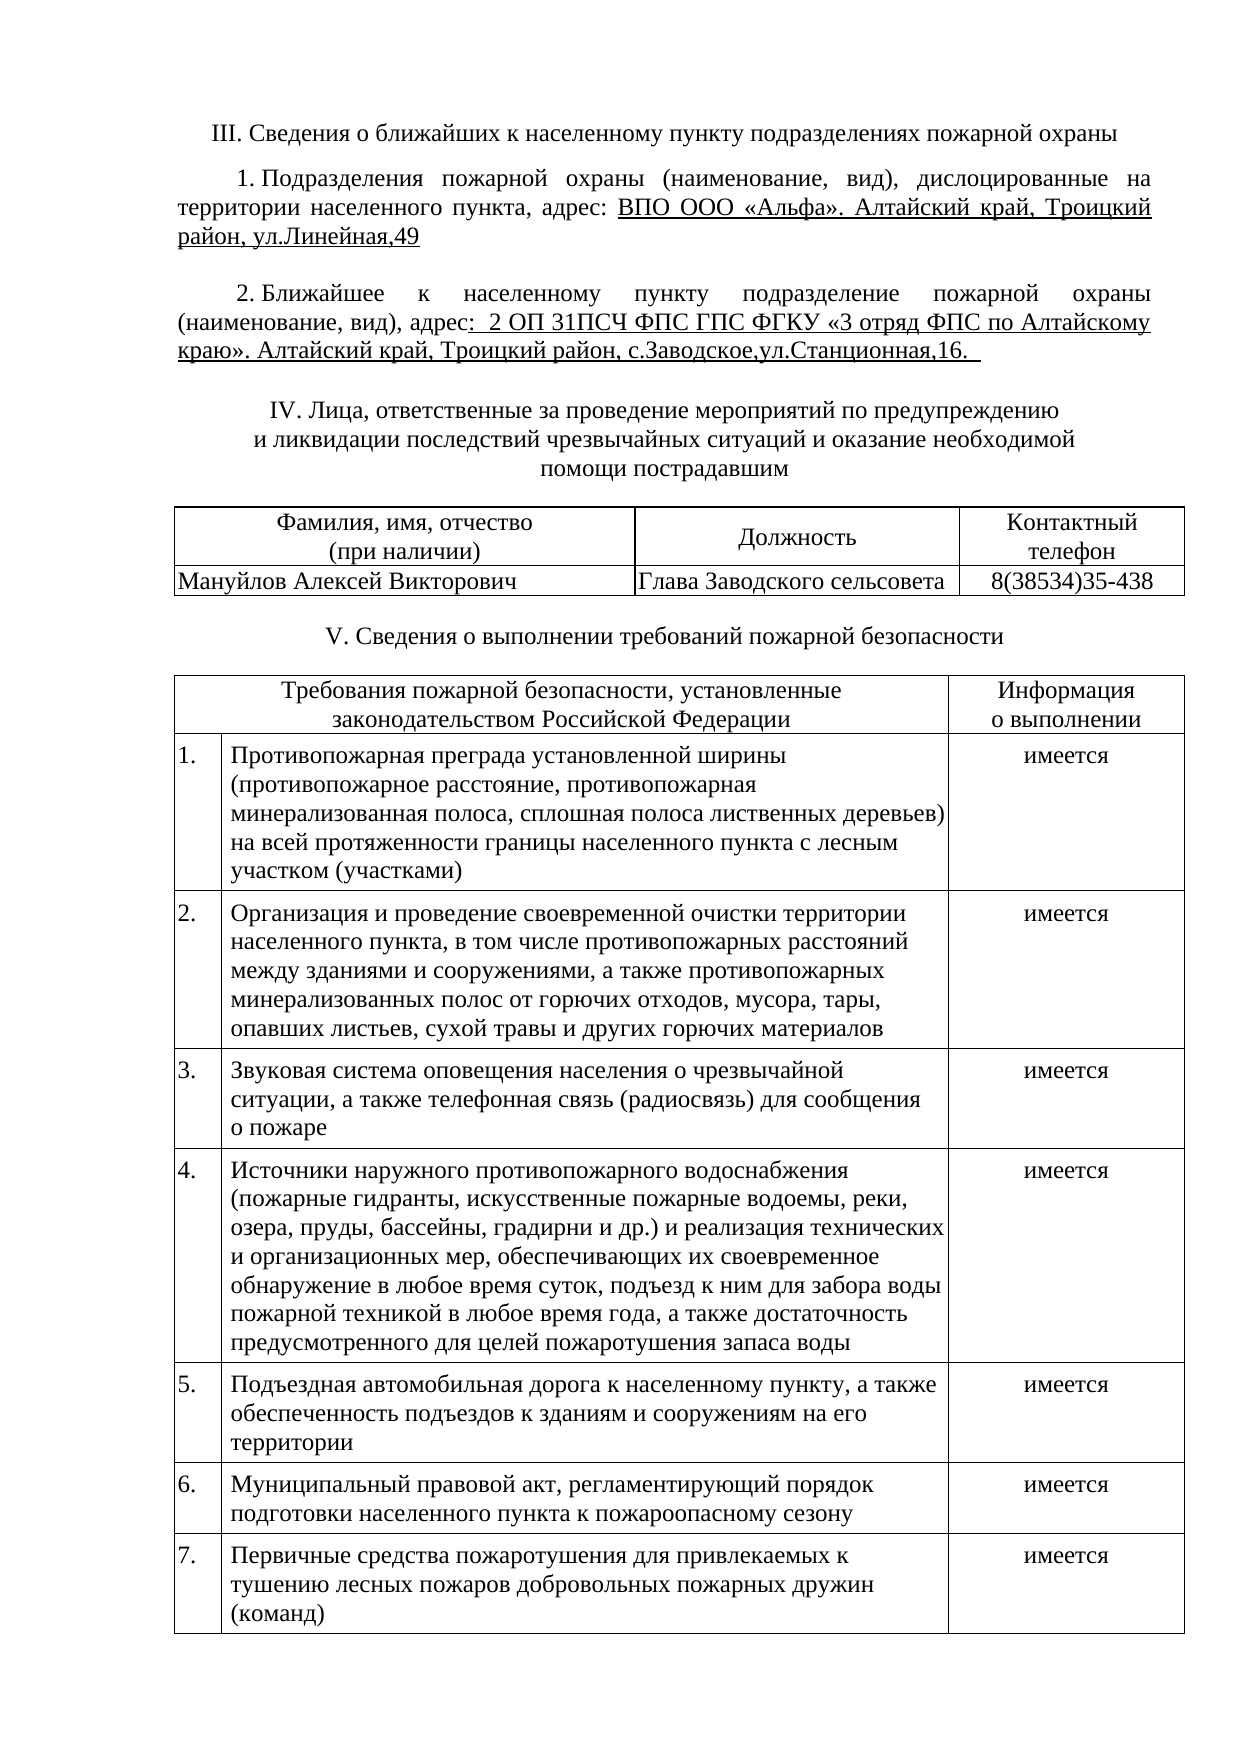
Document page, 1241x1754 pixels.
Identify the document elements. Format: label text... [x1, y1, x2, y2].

table_cell 7. [175, 1534, 221, 1633]
table_cell 2. [175, 891, 221, 1048]
table_cell 8(38534)35-438 [960, 566, 1184, 595]
table_cell имеется [949, 1534, 1184, 1633]
table_cell 6. [175, 1463, 221, 1533]
table_cell имеется [949, 734, 1184, 890]
table_cell 1. [175, 734, 221, 890]
table_cell Мануйлов Алексей Викторович [175, 566, 634, 595]
table_cell 5. [175, 1363, 221, 1462]
table_header Контактный телефон [960, 508, 1184, 565]
table_cell имеется [949, 891, 1184, 1048]
table_cell 4. [175, 1149, 221, 1362]
table_cell Организация и проведение своевременной очистки территории населенного пункта, в том числе противопожарных расстояний между зданиями и сооружениями, а также противопожарных минерализованных полос от горючих отходов, мусора, тары, опавших листьев, сухой травы и других горючих материалов [222, 891, 948, 1048]
table_cell Первичные средства пожаротушения для привлекаемых к тушению лесных пожаров добровольных пожарных дружин (команд) [222, 1534, 948, 1633]
table_cell Муниципальный правовой акт, регламентирующий порядок подготовки населенного пункта к пожароопасному сезону [222, 1463, 948, 1533]
table_cell имеется [949, 1049, 1184, 1147]
text III. Сведения о ближайших к населенному пункту подразделениях пожарной охраны [177, 118, 1152, 147]
table_header Информация о выполнении [949, 676, 1184, 733]
table_header Требования пожарной безопасности, установленные законодательством Российской Федерации [175, 676, 948, 733]
table_header Фамилия, имя, отчество (при наличии) [175, 508, 634, 565]
text IV. Лица, ответственные за проведение мероприятий по предупреждению и ликвидации последствий чрезвычайных ситуаций и оказание необходимой помощи пострадавшим [177, 395, 1152, 481]
text V. Сведения о выполнении требований пожарной безопасности [177, 621, 1152, 649]
table_cell Звуковая система оповещения населения о чрезвычайной ситуации, а также телефонная связь (радиосвязь) для сообщения о пожаре [222, 1049, 948, 1147]
text 2. Ближайшее к населенному пункту подразделение пожарной охраны (наименование, вид), адрес: 2 ОП 31ПСЧ ФПС ГПС ФГКУ «3 отряд ФПС по Алтайскому краю». Алтайский край, Троицкий район, с.Заводское,ул.Станционная,16. [177, 278, 1152, 364]
table_cell Источники наружного противопожарного водоснабжения (пожарные гидранты, искусственные пожарные водоемы, реки, озера, пруды, бассейны, градирни и др.) и реализация технических и организационных мер, обеспечивающих их своевременное обнаружение в любое время суток, подъезд к ним для забора воды пожарной техникой в любое время года, а также достаточность предусмотренного для целей пожаротушения запаса воды [222, 1149, 948, 1362]
table_cell 3. [175, 1049, 221, 1147]
table_cell Противопожарная преграда установленной ширины (противопожарное расстояние, противопожарная минерализованная полоса, сплошная полоса лиственных деревьев) на всей протяженности границы населенного пункта с лесным участком (участками) [222, 734, 948, 890]
table_header Должность [636, 508, 959, 565]
table_cell Глава Заводского сельсовета [636, 566, 959, 595]
table_cell Подъездная автомобильная дорога к населенному пункту, а также обеспеченность подъездов к зданиям и сооружениям на его территории [222, 1363, 948, 1462]
table_cell имеется [949, 1463, 1184, 1533]
table_cell имеется [949, 1149, 1184, 1362]
table_cell имеется [949, 1363, 1184, 1462]
text 1. Подразделения пожарной охраны (наименование, вид), дислоцированные на территории населенного пункта, адрес: ВПО ООО «Альфа». Алтайский край, Троицкий район, ул.Линейная,49 [177, 163, 1152, 250]
